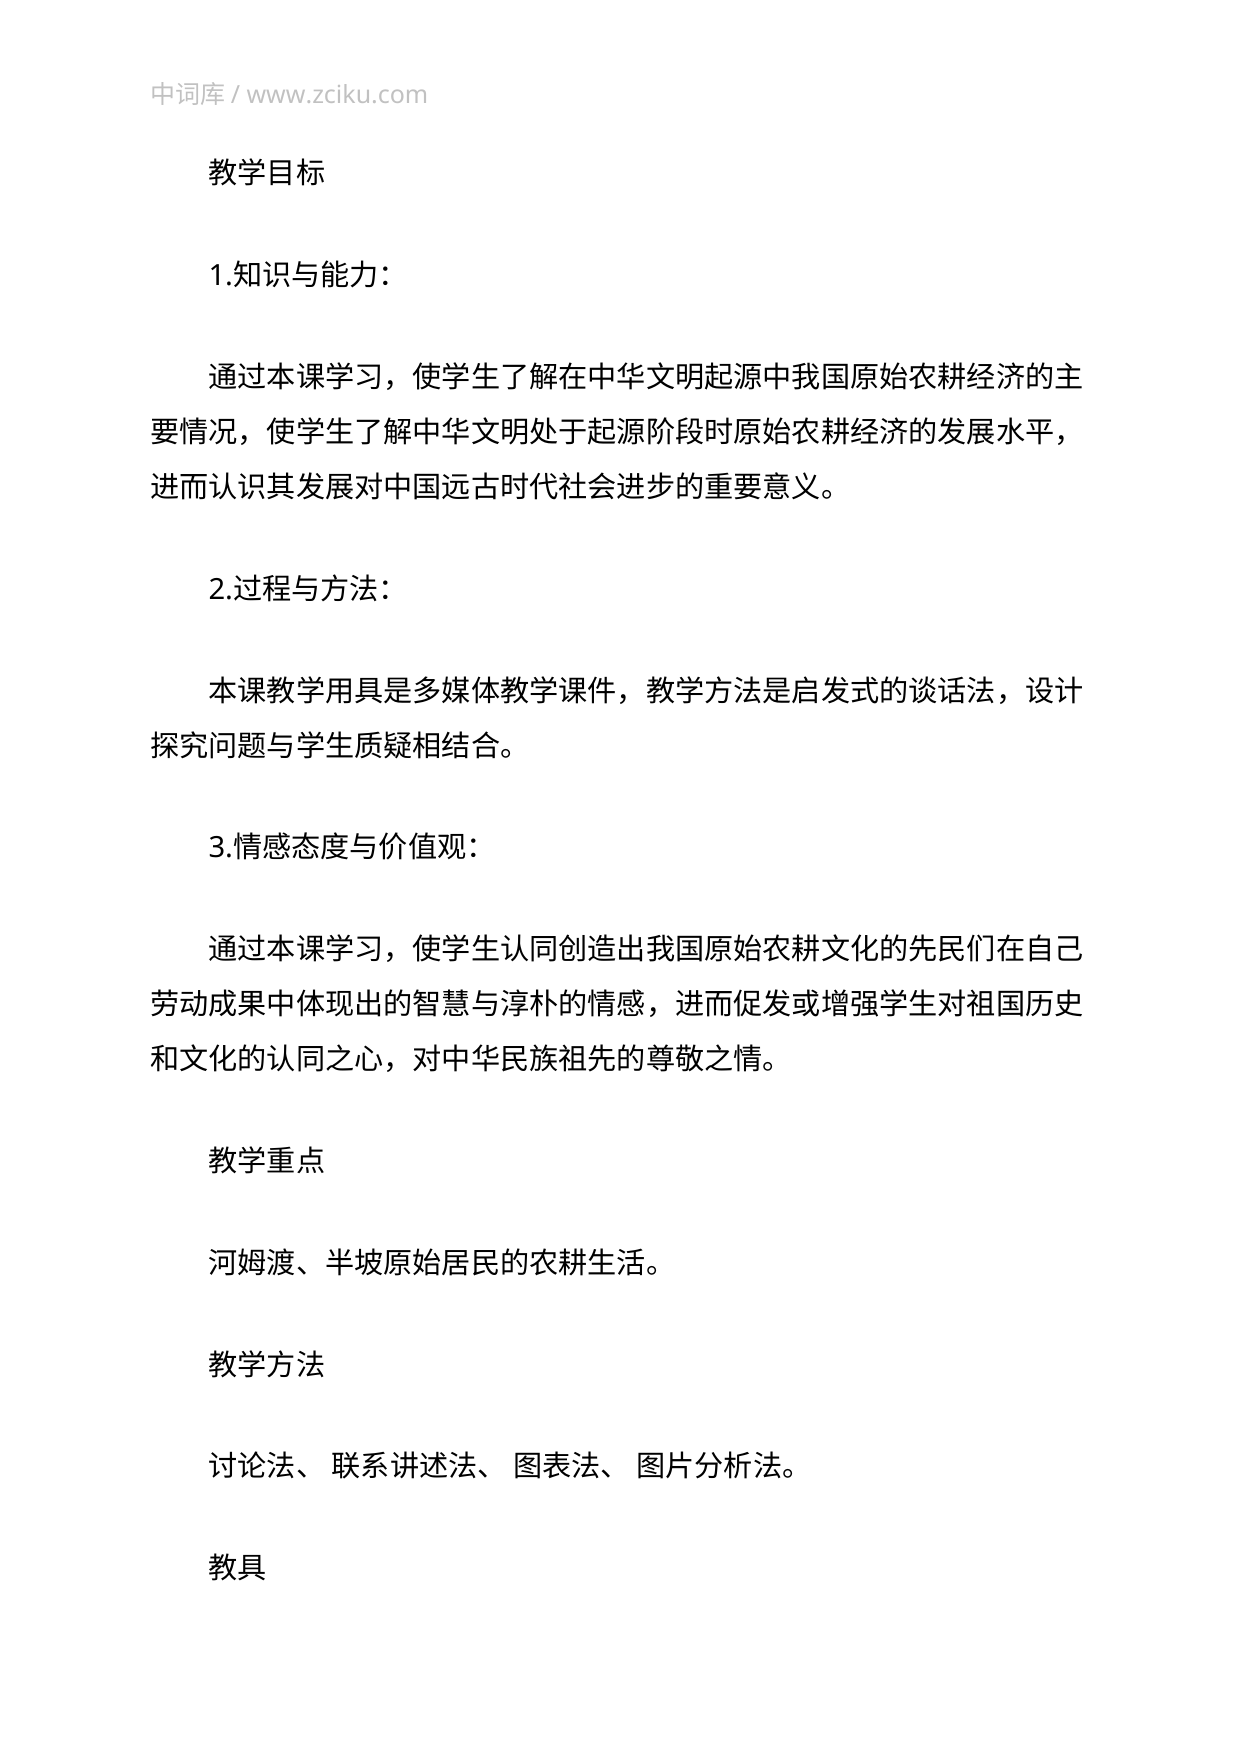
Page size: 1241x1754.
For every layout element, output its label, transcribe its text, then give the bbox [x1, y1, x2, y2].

text 2.过程与方法： [150, 565, 1090, 608]
text 教具 [150, 1544, 1090, 1587]
text 讨论法、 联系讲述法、 图表法、 图片分析法。 [150, 1443, 1090, 1485]
text 3.情感态度与价值观： [150, 824, 1090, 866]
text 教学目标 [150, 150, 1090, 192]
text 1.知识与能力： [150, 252, 1090, 294]
text 教学方法 [150, 1341, 1090, 1383]
text 通过本课学习，使学生了解在中华文明起源中我国原始农耕经济的主要情况，使学生了解中华文明处于起源阶段时原始农耕经济的发展水平，进而认识其发展对中国远古时代社会进步的重要意义。 [150, 354, 1090, 506]
text 本课教学用具是多媒体教学课件，教学方法是启发式的谈话法，设计探究问题与学生质疑相结合。 [150, 667, 1090, 764]
text 河姆渡、半坡原始居民的农耕生活。 [150, 1239, 1090, 1282]
text 教学重点 [150, 1137, 1090, 1180]
text 通过本课学习，使学生认同创造出我国原始农耕文化的先民们在自己劳动成果中体现出的智慧与淳朴的情感，进而促发或增强学生对祖国历史和文化的认同之心，对中华民族祖先的尊敬之情。 [150, 926, 1090, 1078]
